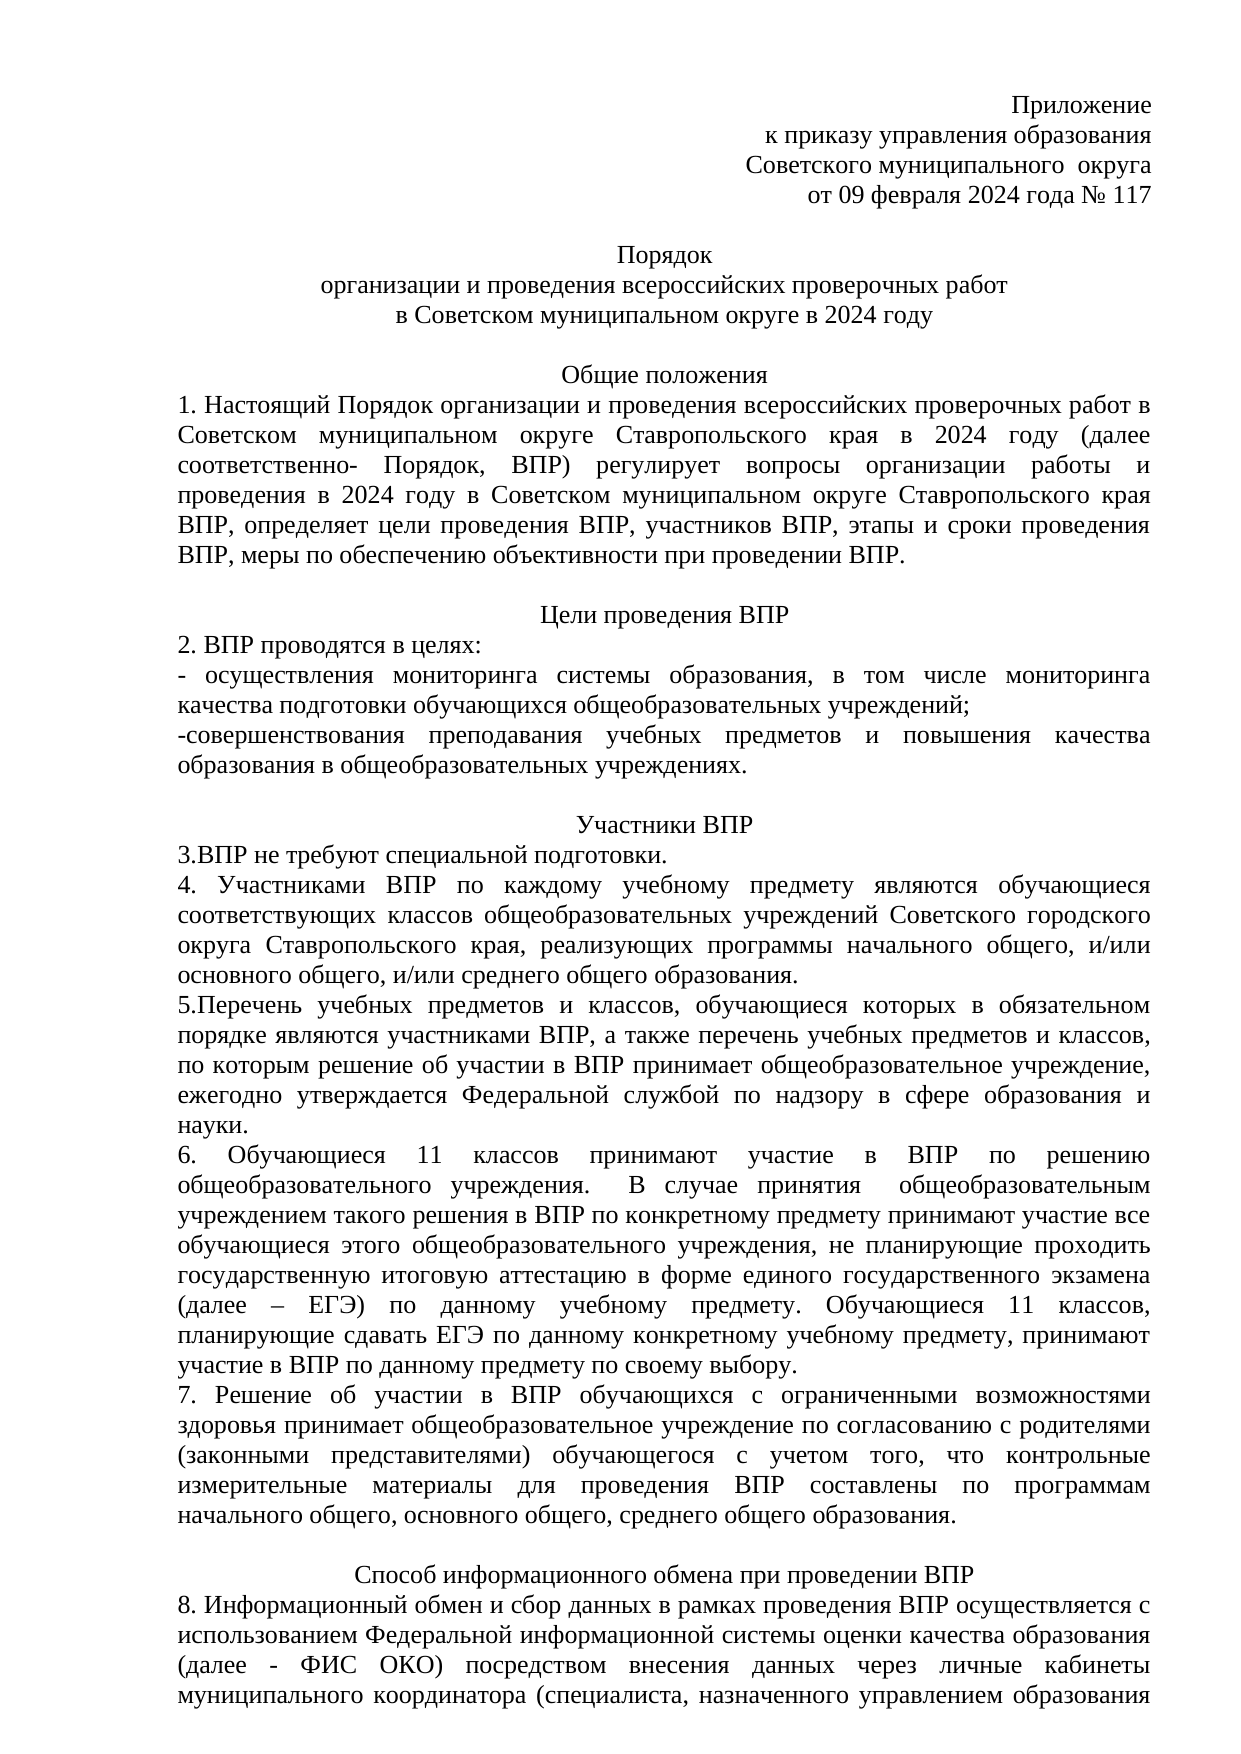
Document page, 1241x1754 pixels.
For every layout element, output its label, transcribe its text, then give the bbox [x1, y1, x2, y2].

text от 09 февраля 2024 года № 117 [177, 179, 1152, 209]
text Приложение [177, 89, 1152, 119]
text в Советском муниципальном округе в 2024 году [177, 299, 1152, 329]
text к приказу управления образования [177, 119, 1152, 149]
text - осуществления мониторинга системы образования, в том числе мониторинга качества подготовки обучающихся общеобразовательных учреждений; [177, 659, 1152, 719]
text 7. Решение об участии в ВПР обучающихся с ограниченными возможностями здоровья принимает общеобразовательное учреждение по согласованию с родителями (законными представителями) обучающегося с учетом того, что контрольные измерительные материалы для проведения ВПР составлены по программам начального общего, основного общего, среднего общего образования. [177, 1379, 1152, 1529]
text 2. ВПР проводятся в целях: [177, 629, 1152, 659]
text 6. Обучающиеся 11 классов принимают участие в ВПР по решению общеобразовательного учреждения. В случае принятия общеобразовательным учреждением такого решения в ВПР по конкретному предмету принимают участие все обучающиеся этого общеобразовательного учреждения, не планирующие проходить государственную итоговую аттестацию в форме единого государственного экзамена (далее – ЕГЭ) по данному учебному предмету. Обучающиеся 11 классов, планирующие сдавать ЕГЭ по данному конкретному учебному предмету, принимают участие в ВПР по данному предмету по своему выбору. [177, 1139, 1152, 1379]
text 4. Участниками ВПР по каждому учебному предмету являются обучающиеся соответствующих классов общеобразовательных учреждений Советского городского округа Ставропольского края, реализующих программы начального общего, и/или основного общего, и/или среднего общего образования. [177, 869, 1152, 989]
text -совершенствования преподавания учебных предметов и повышения качества образования в общеобразовательных учреждениях. [177, 719, 1152, 779]
text Способ информационного обмена при проведении ВПР [177, 1559, 1152, 1589]
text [177, 1589, 1152, 1709]
text Общие положения [177, 359, 1152, 389]
text 1. Настоящий Порядок организации и проведения всероссийских проверочных работ в Советском муниципальном округе Ставропольского края в 2024 году (далее соответственно- Порядок, ВПР) регулирует вопросы организации работы и проведения в 2024 году в Советском муниципальном округе Ставропольского края ВПР, определяет цели проведения ВПР, участников ВПР, этапы и сроки проведения ВПР, меры по обеспечению объективности при проведении ВПР. [177, 389, 1152, 569]
text организации и проведения всероссийских проверочных работ [177, 269, 1152, 299]
text 5.Перечень учебных предметов и классов, обучающиеся которых в обязательном порядке являются участниками ВПР, а также перечень учебных предметов и классов, по которым решение об участии в ВПР принимает общеобразовательное учреждение, ежегодно утверждается Федеральной службой по надзору в сфере образования и науки. [177, 989, 1152, 1139]
text Цели проведения ВПР [177, 599, 1152, 629]
text 3.ВПР не требуют специальной подготовки. [177, 839, 1152, 869]
text Советского муниципального округа [177, 149, 1152, 179]
text Порядок [177, 239, 1152, 269]
text Участники ВПР [177, 809, 1152, 839]
